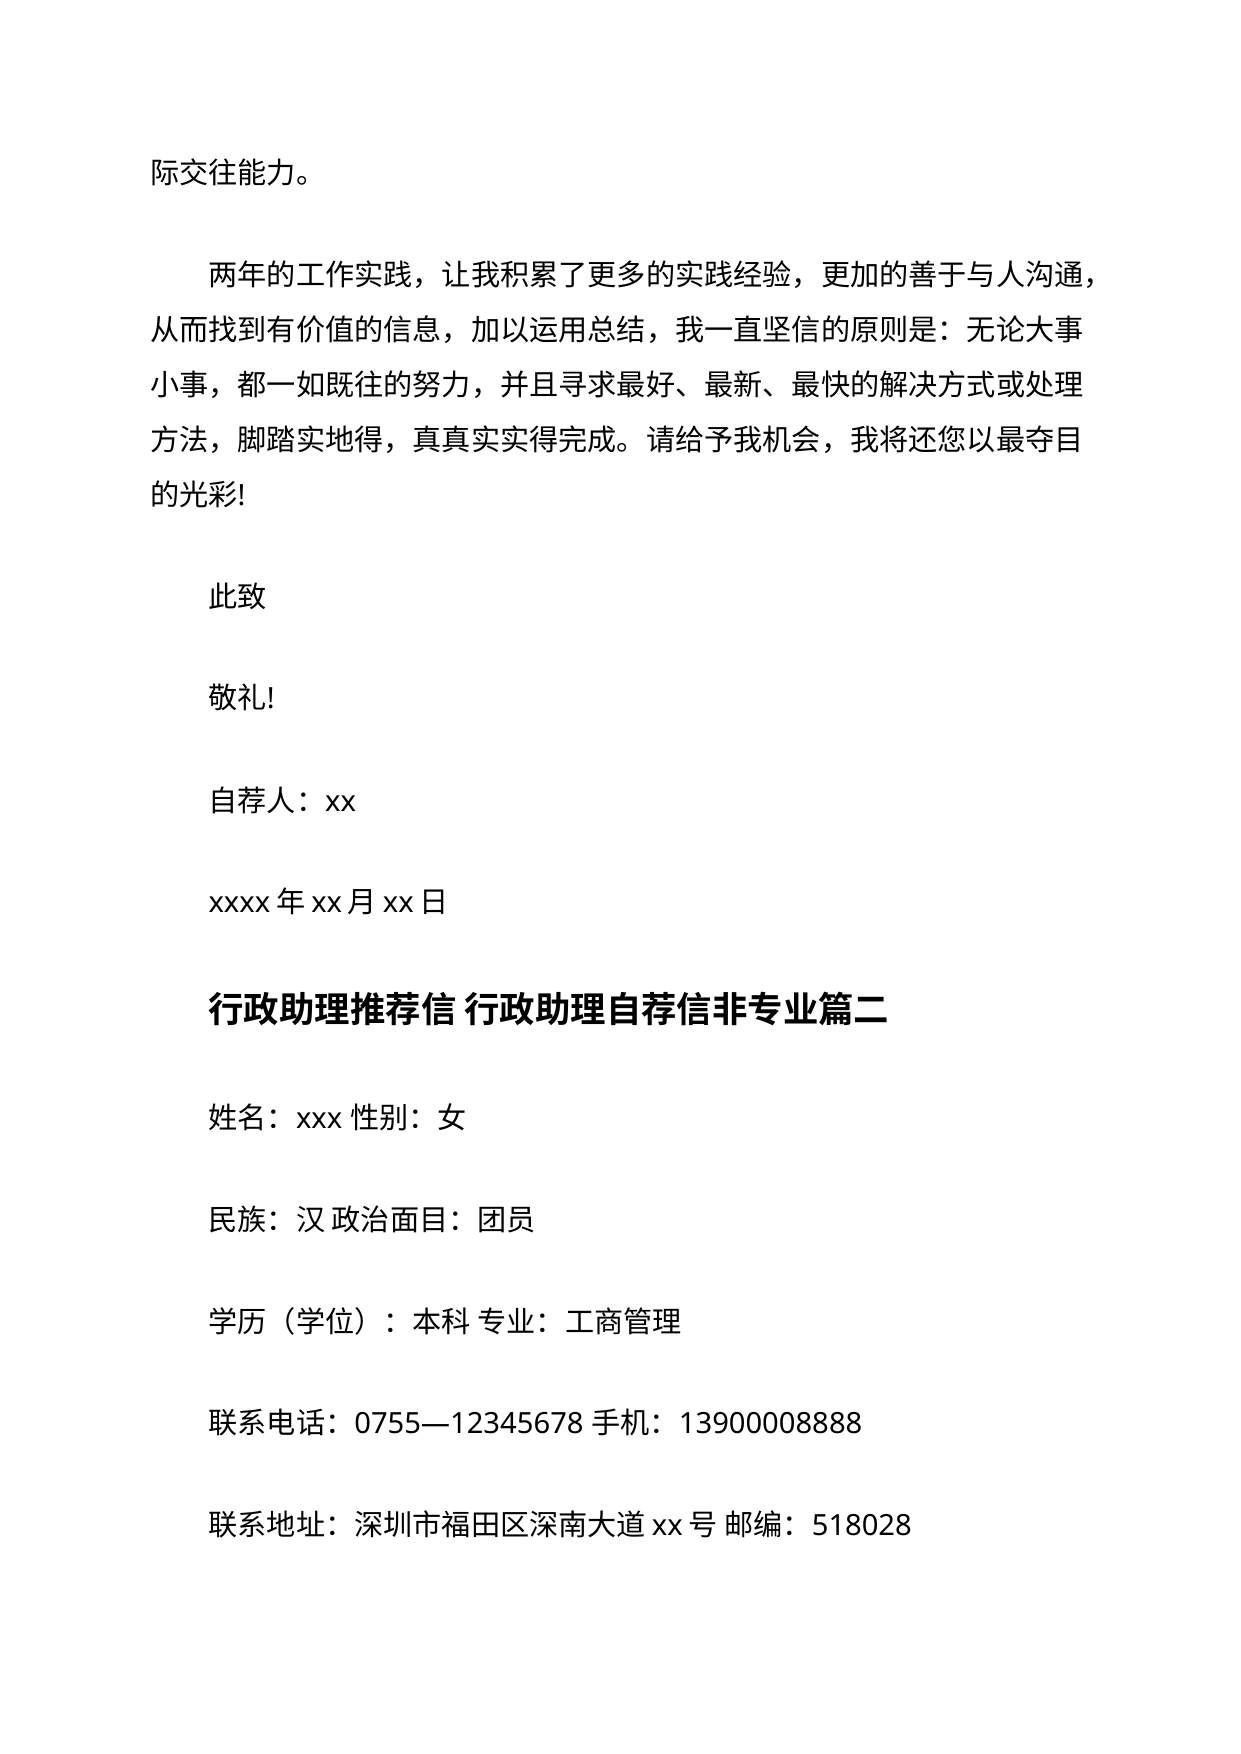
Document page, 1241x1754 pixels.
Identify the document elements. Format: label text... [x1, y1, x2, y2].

text 联系电话：0755—12345678 手机：13900008888 [150, 1400, 1090, 1442]
text 民族：汉 政治面目：团员 [150, 1196, 1090, 1239]
text 此致 [150, 573, 1090, 616]
text 敬礼! [150, 675, 1090, 717]
text 自荐人：xx [150, 777, 1090, 819]
text 联系地址：深圳市福田区深南大道xx号 邮编：518028 [150, 1502, 1090, 1544]
text 姓名：xxx 性别：女 [150, 1094, 1090, 1137]
text 学历（学位）：本科 专业：工商管理 [150, 1298, 1090, 1341]
text xxxx年xx月xx日 [150, 879, 1090, 921]
text 两年的工作实践，让我积累了更多的实践经验，更加的善于与人沟通，从而找到有价值的信息，加以运用总结，我一直坚信的原则是：无论大事小事，都一如既往的努力，并且寻求最好、最新、最快的解决方式或处理方法，脚踏实地得，真真实实得完成。请给予我机会，我将还您以最夺目的光彩! [150, 252, 1090, 514]
text 行政助理推荐信 行政助理自荐信非专业篇二 [150, 981, 1090, 1032]
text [150, 150, 1090, 192]
